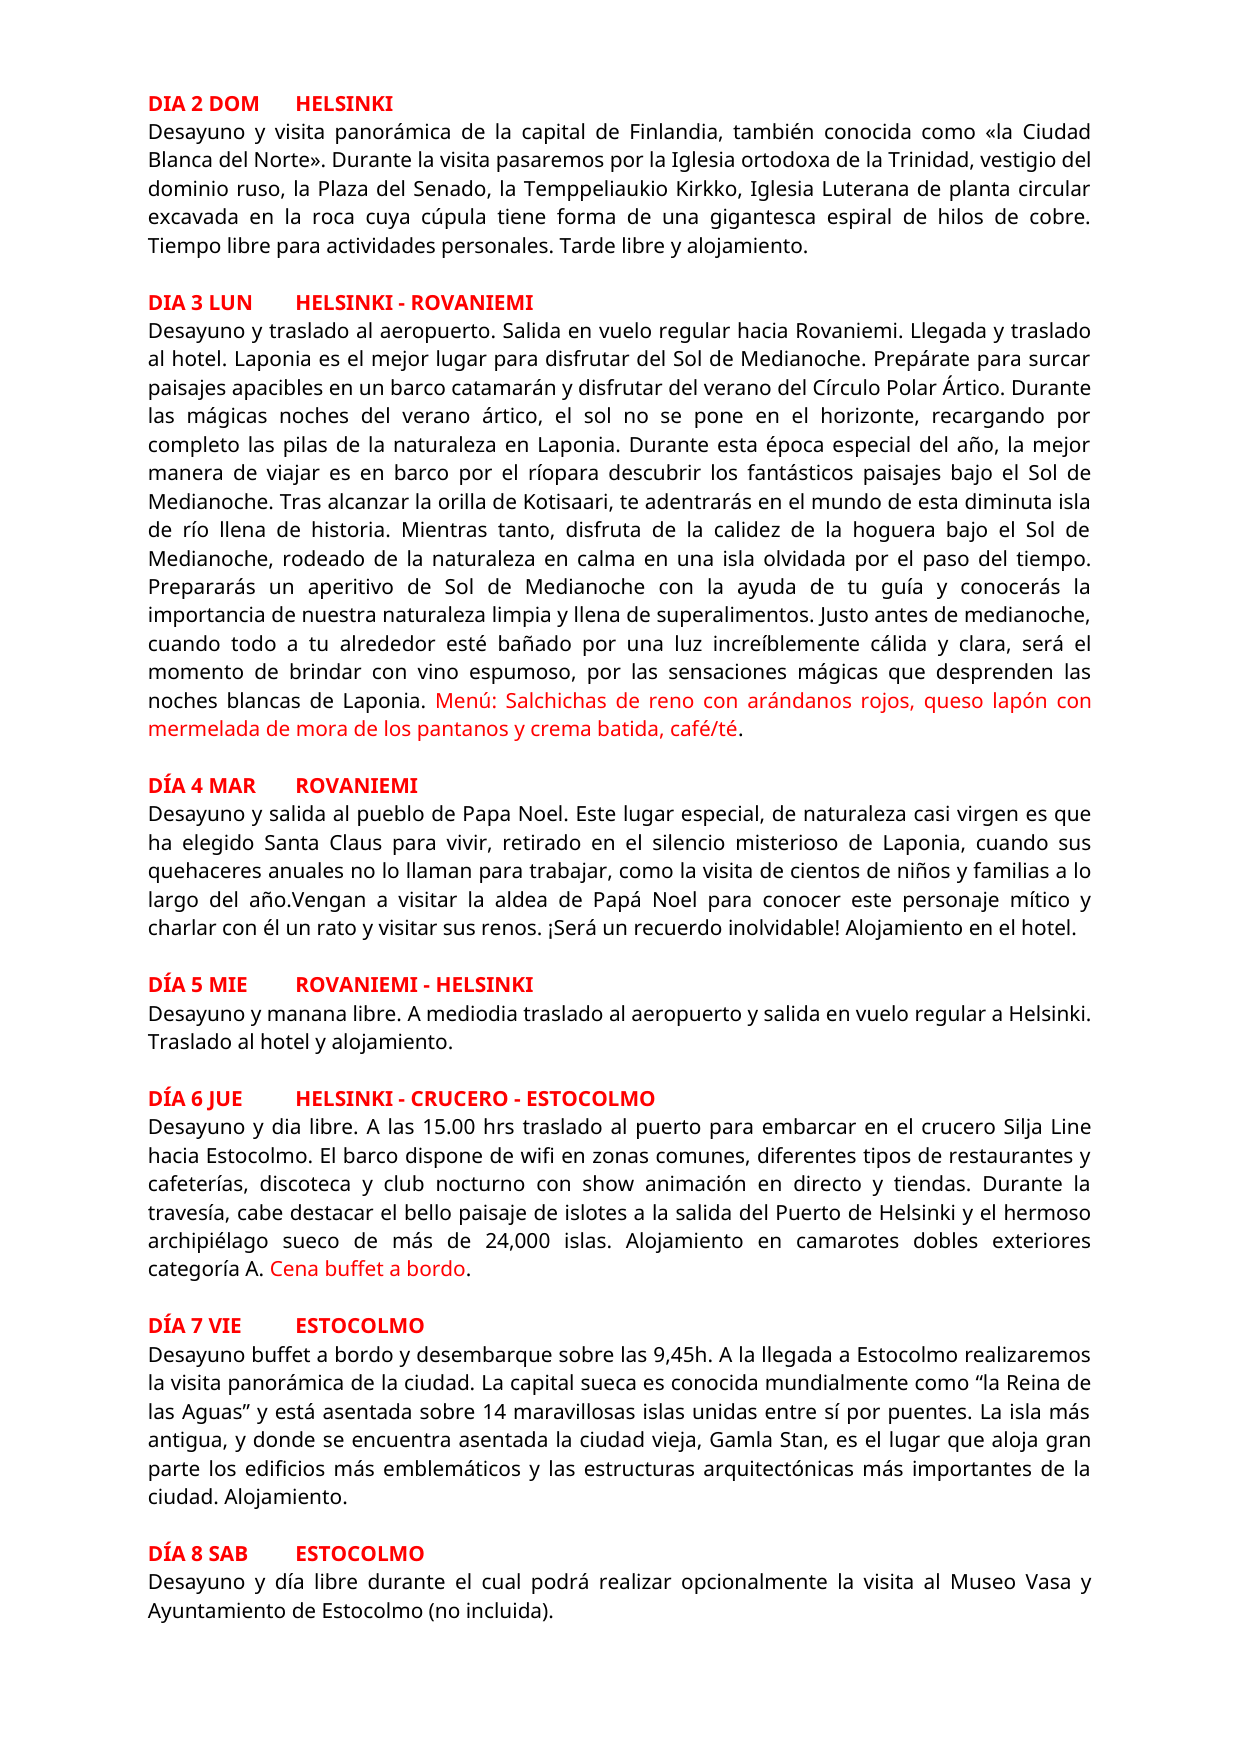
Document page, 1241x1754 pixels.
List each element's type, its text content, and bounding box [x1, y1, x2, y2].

subtitle DIA 3 LUN HELSINKI - ROVANIEMI [148, 288, 1092, 316]
subtitle DÍA 7 VIE ESTOCOLMO [148, 1311, 1092, 1340]
text Desayuno buffet a bordo y desembarque sobre las 9,45h. A la llegada a Estocolmo realizaremos la visita panorámica de la ciudad. La capital sueca es conocida mundialmente como “la Reina de las Aguas” y está asentada sobre 14 maravillosas islas unidas entre sí por puentes. La isla más antigua, y donde se encuentra asentada la ciudad vieja, Gamla Stan, es el lugar que aloja gran parte los edificios más emblemáticos y las estructuras arquitectónicas más importantes de la ciudad. Alojamiento. [148, 1340, 1092, 1511]
text Desayuno y día libre durante el cual podrá realizar opcionalmente la visita al Museo Vasa y Ayuntamiento de Estocolmo (no incluida). [148, 1567, 1092, 1624]
text Desayuno y salida al pueblo de Papa Noel. Este lugar especial, de naturaleza casi virgen es que ha elegido Santa Claus para vivir, retirado en el silencio misterioso de Laponia, cuando sus quehaceres anuales no lo llaman para trabajar, como la visita de cientos de niños y familias a lo largo del año.Vengan a visitar la aldea de Papá Noel para conocer este personaje mítico y charlar con él un rato y visitar sus renos. ¡Será un recuerdo inolvidable! Alojamiento en el hotel. [148, 799, 1092, 942]
subtitle DIA 2 DOM HELSINKI [148, 89, 1092, 117]
text Desayuno y dia libre. A las 15.00 hrs traslado al puerto para embarcar en el crucero Silja Line hacia Estocolmo. El barco dispone de wifi en zonas comunes, diferentes tipos de restaurantes y cafeterías, discoteca y club nocturno con show animación en directo y tiendas. Durante la travesía, cabe destacar el bello paisaje de islotes a la salida del Puerto de Helsinki y el hermoso archipiélago sueco de más de 24,000 islas. Alojamiento en camarotes dobles exteriores categoría A. Cena buffet a bordo. [148, 1112, 1092, 1283]
subtitle DÍA 5 MIE ROVANIEMI - HELSINKI [148, 970, 1092, 999]
text Desayuno y manana libre. A mediodia traslado al aeropuerto y salida en vuelo regular a Helsinki. Traslado al hotel y alojamiento. [148, 999, 1092, 1056]
text Desayuno y visita panorámica de la capital de Finlandia, también conocida como «la Ciudad Blanca del Norte». Durante la visita pasaremos por la Iglesia ortodoxa de la Trinidad, vestigio del dominio ruso, la Plaza del Senado, la Temppeliaukio Kirkko, Iglesia Luterana de planta circular excavada en la roca cuya cúpula tiene forma de una gigantesca espiral de hilos de cobre. Tiempo libre para actividades personales. Tarde libre y alojamiento. [148, 117, 1092, 259]
subtitle DÍA 8 SAB ESTOCOLMO [148, 1539, 1092, 1567]
subtitle DÍA 6 JUE HELSINKI - CRUCERO - ESTOCOLMO [148, 1084, 1092, 1112]
text Desayuno y traslado al aeropuerto. Salida en vuelo regular hacia Rovaniemi. Llegada y traslado al hotel. Laponia es el mejor lugar para disfrutar del Sol de Medianoche. Prepárate para surcar paisajes apacibles en un barco catamarán y disfrutar del verano del Círculo Polar Ártico. Durante las mágicas noches del verano ártico, el sol no se pone en el horizonte, recargando por completo las pilas de la naturaleza en Laponia. Durante esta época especial del año, la mejor manera de viajar es en barco por el ríopara descubrir los fantásticos paisajes bajo el Sol de Medianoche. Tras alcanzar la orilla de Kotisaari, te adentrarás en el mundo de esta diminuta isla de río llena de historia. Mientras tanto, disfruta de la calidez de la hoguera bajo el Sol de Medianoche, rodeado de la naturaleza en calma en una isla olvidada por el paso del tiempo. Prepararás un aperitivo de Sol de Medianoche con la ayuda de tu guía y conocerás la importancia de nuestra naturaleza limpia y llena de superalimentos. Justo antes de medianoche, cuando todo a tu alrededor esté bañado por una luz increíblemente cálida y clara, será el momento de brindar con vino espumoso, por las sensaciones mágicas que desprenden las noches blancas de Laponia. Menú: Salchichas de reno con arándanos rojos, queso lapón con mermelada de mora de los pantanos y crema batida, café/té. [148, 316, 1092, 743]
subtitle DÍA 4 MAR ROVANIEMI [148, 771, 1092, 799]
